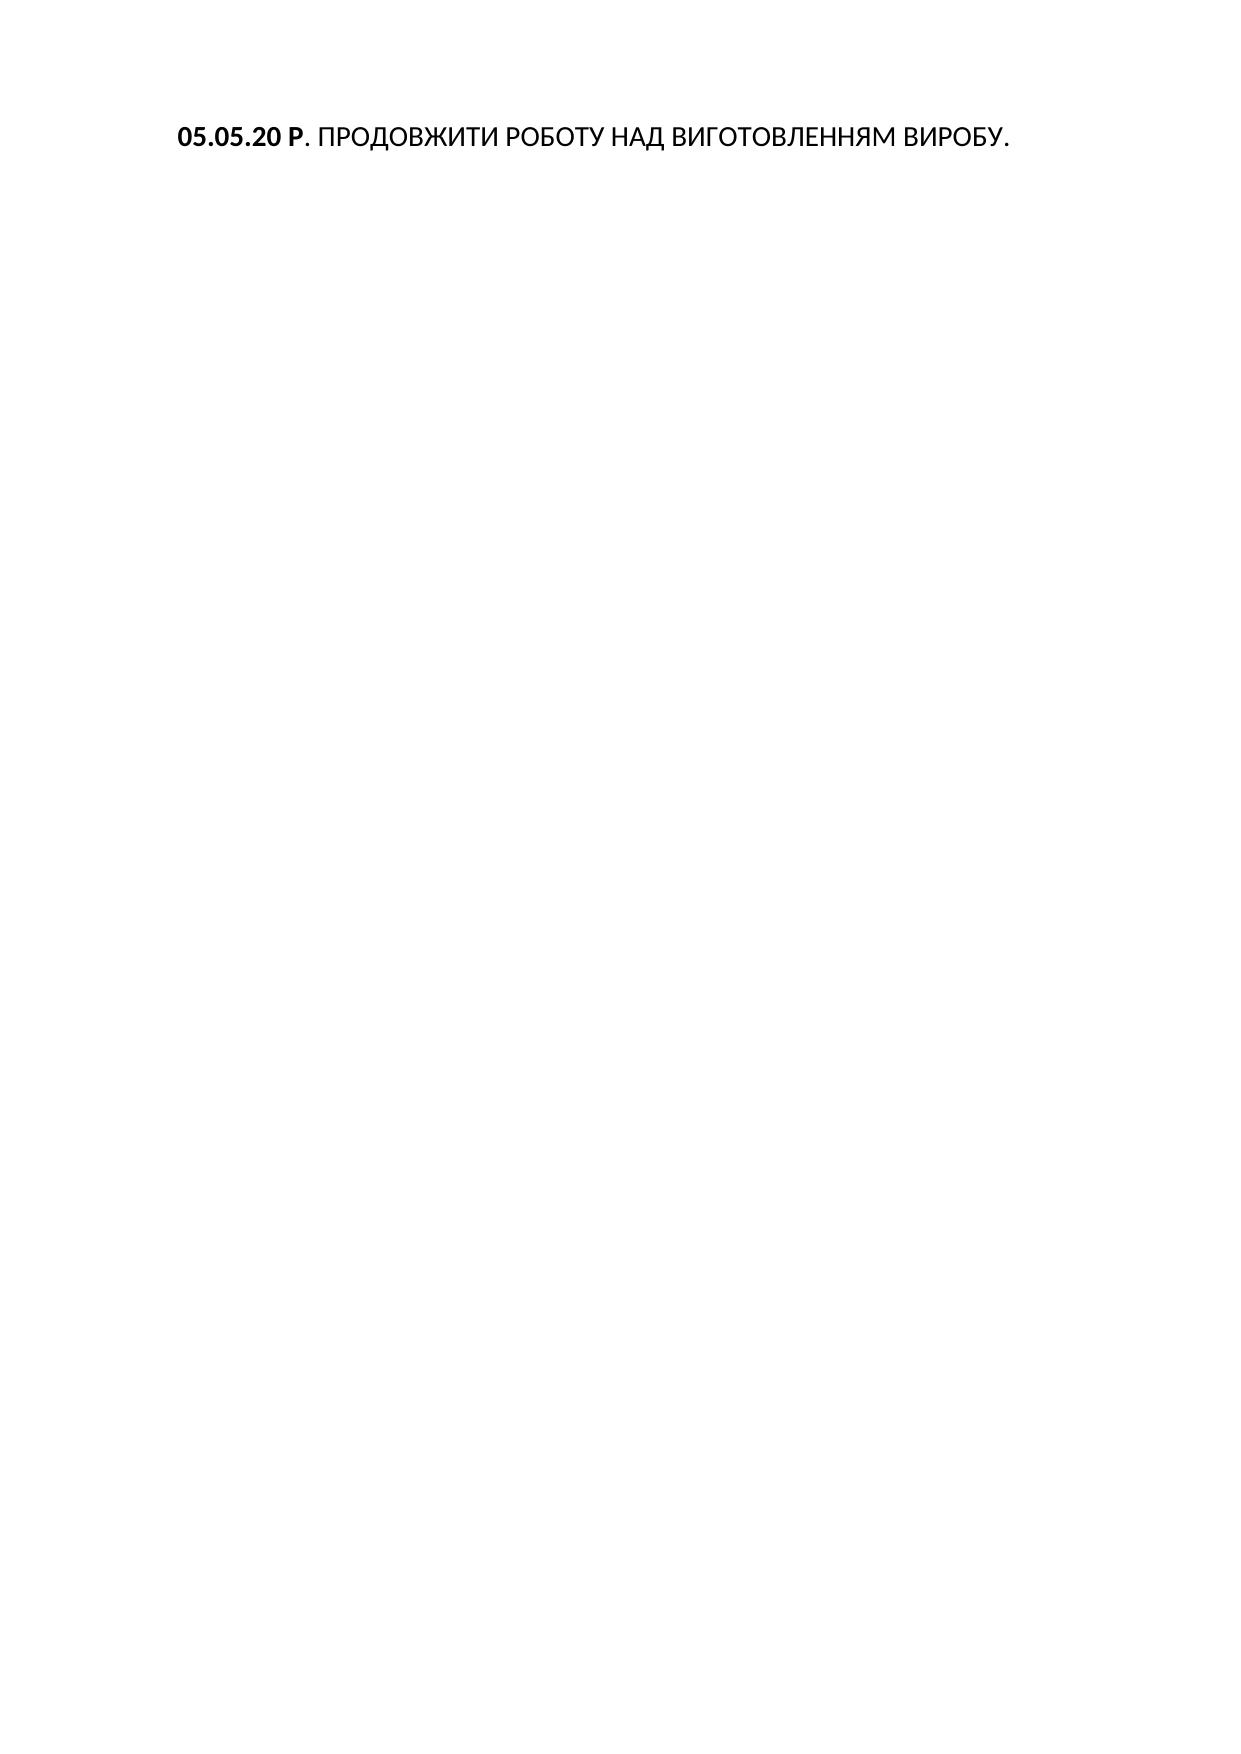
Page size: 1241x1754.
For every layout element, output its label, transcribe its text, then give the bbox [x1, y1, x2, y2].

text 05.05.20 Р. ПРОДОВЖИТИ РОБОТУ НАД ВИГОТОВЛЕННЯМ ВИРОБУ. [177, 118, 1152, 154]
